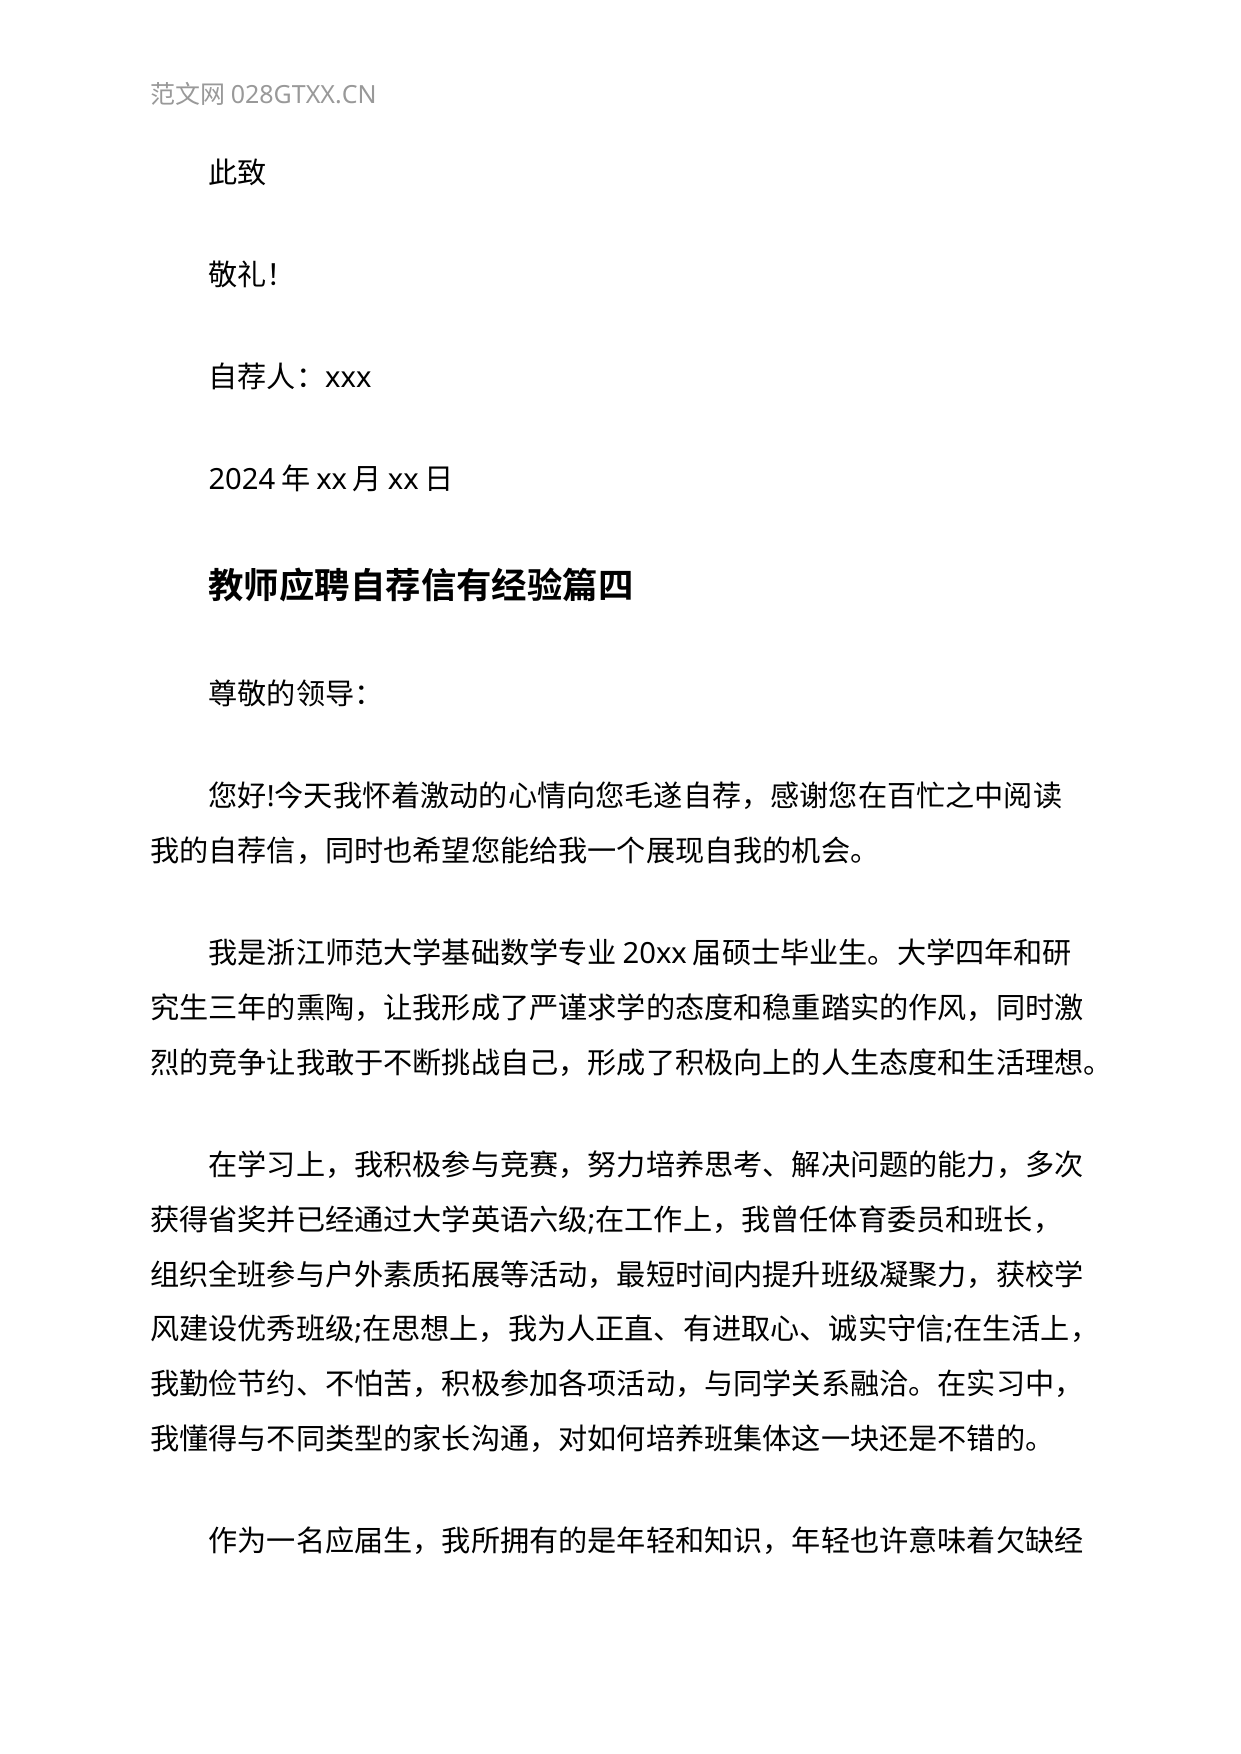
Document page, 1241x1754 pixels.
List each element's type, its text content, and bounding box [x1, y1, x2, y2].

text 尊敬的领导： [150, 671, 1090, 713]
text 在学习上，我积极参与竞赛，努力培养思考、解决问题的能力，多次获得省奖并已经通过大学英语六级;在工作上，我曾任体育委员和班长，组织全班参与户外素质拓展等活动，最短时间内提升班级凝聚力，获校学风建设优秀班级;在思想上，我为人正直、有进取心、诚实守信;在生活上，我勤俭节约、不怕苦，积极参加各项活动，与同学关系融洽。在实习中，我懂得与不同类型的家长沟通，对如何培养班集体这一块还是不错的。 [150, 1141, 1090, 1458]
text 敬礼！ [150, 252, 1090, 294]
text 此致 [150, 150, 1090, 192]
text 2024年xx月xx日 [150, 456, 1090, 498]
text 自荐人：xxx [150, 353, 1090, 396]
text 我是浙江师范大学基础数学专业20xx届硕士毕业生。大学四年和研究生三年的熏陶，让我形成了严谨求学的态度和稳重踏实的作风，同时激烈的竞争让我敢于不断挑战自己，形成了积极向上的人生态度和生活理想。 [150, 929, 1090, 1082]
text 您好!今天我怀着激动的心情向您毛遂自荐，感谢您在百忙之中阅读我的自荐信，同时也希望您能给我一个展现自我的机会。 [150, 773, 1090, 870]
text 教师应聘自荐信有经验篇四 [150, 557, 1090, 609]
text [150, 1518, 1090, 1560]
